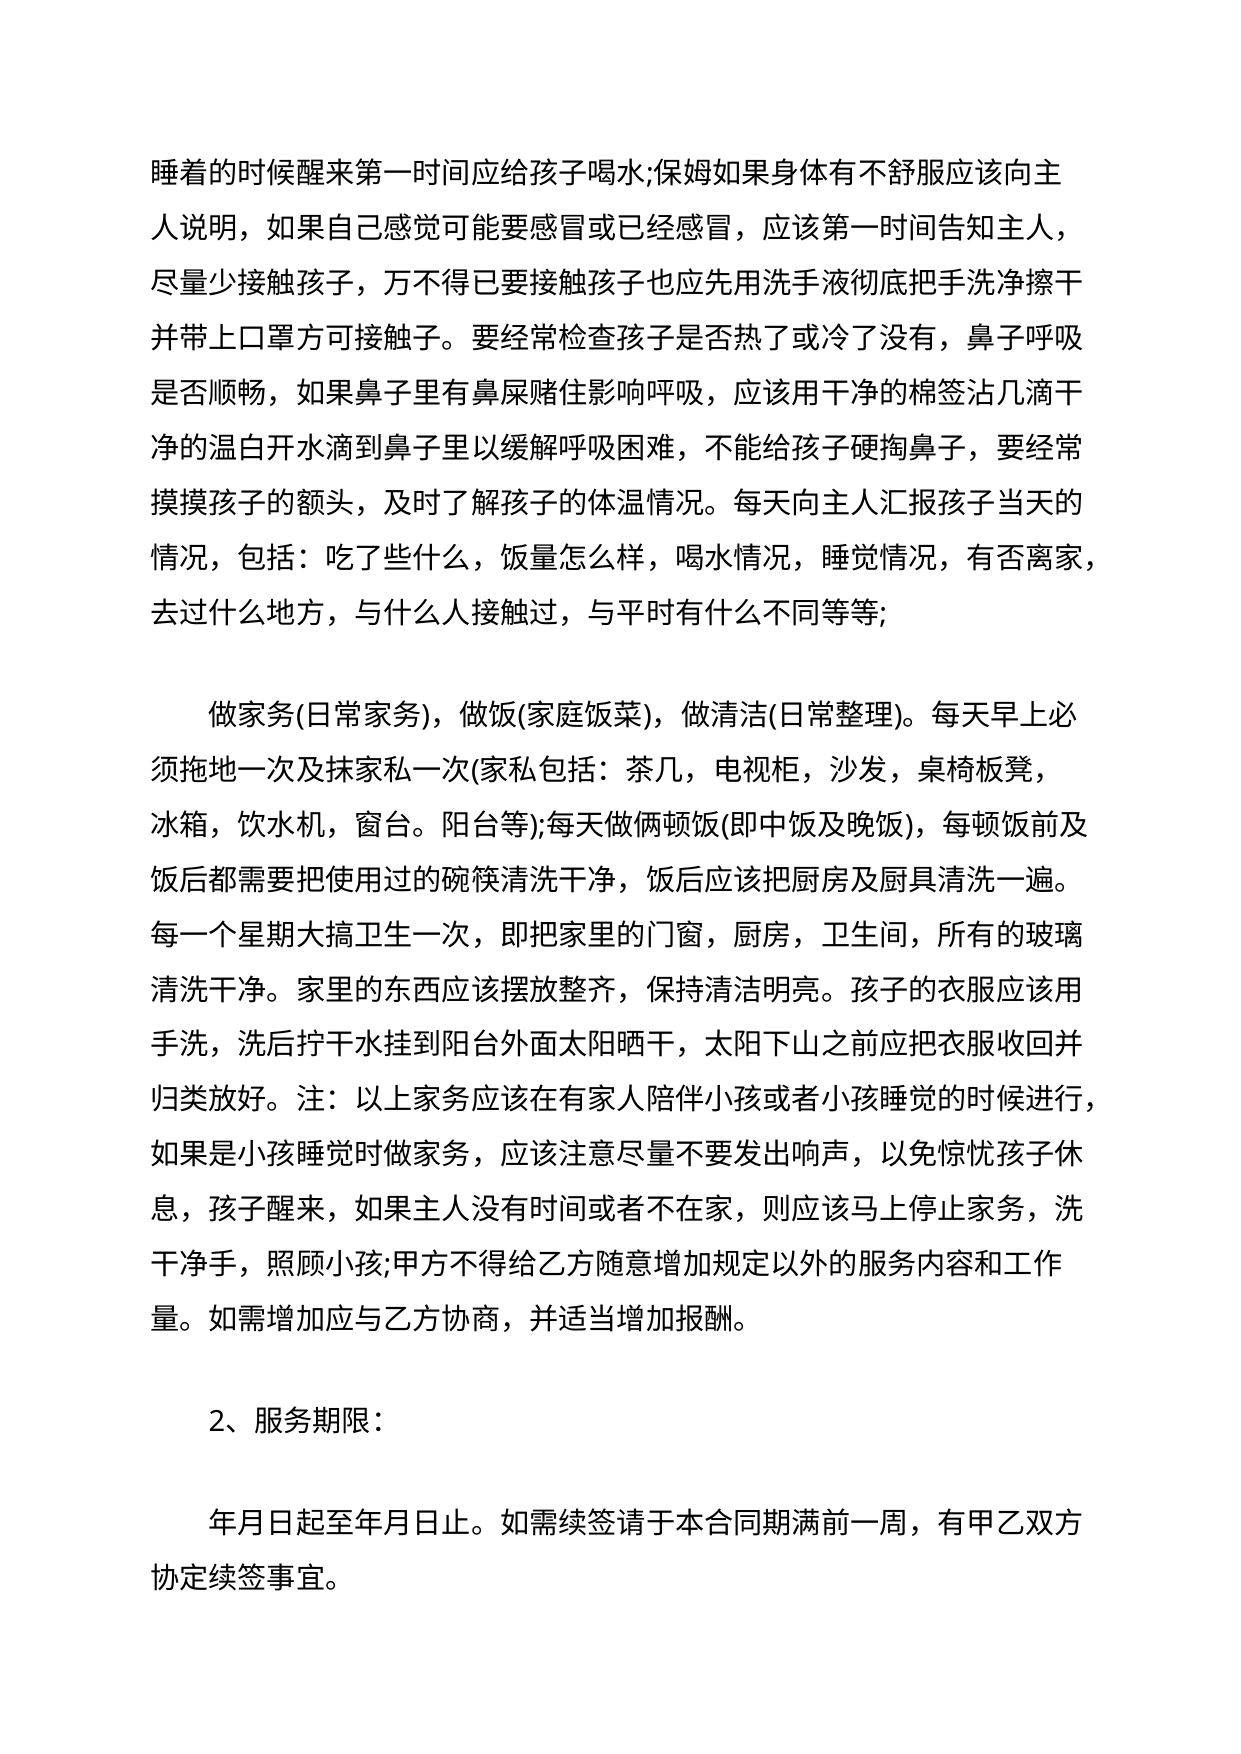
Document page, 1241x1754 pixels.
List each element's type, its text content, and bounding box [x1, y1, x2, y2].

text 年月日起至年月日止。如需续签请于本合同期满前一周，有甲乙双方协定续签事宜。 [150, 1499, 1090, 1596]
text 做家务(日常家务)，做饭(家庭饭菜)，做清洁(日常整理)。每天早上必须拖地一次及抹家私一次(家私包括：茶几，电视柜，沙发，桌椅板凳，冰箱，饮水机，窗台。阳台等);每天做俩顿饭(即中饭及晚饭)，每顿饭前及饭后都需要把使用过的碗筷清洗干净，饭后应该把厨房及厨具清洗一遍。每一个星期大搞卫生一次，即把家里的门窗，厨房，卫生间，所有的玻璃清洗干净。家里的东西应该摆放整齐，保持清洁明亮。孩子的衣服应该用手洗，洗后拧干水挂到阳台外面太阳晒干，太阳下山之前应把衣服收回并归类放好。注：以上家务应该在有家人陪伴小孩或者小孩睡觉的时候进行，如果是小孩睡觉时做家务，应该注意尽量不要发出响声，以免惊忧孩子休息，孩子醒来，如果主人没有时间或者不在家，则应该马上停止家务，洗干净手，照顾小孩;甲方不得给乙方随意增加规定以外的服务内容和工作量。如需增加应与乙方协商，并适当增加报酬。 [150, 691, 1090, 1338]
text 2、服务期限： [150, 1397, 1090, 1440]
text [150, 150, 1090, 632]
